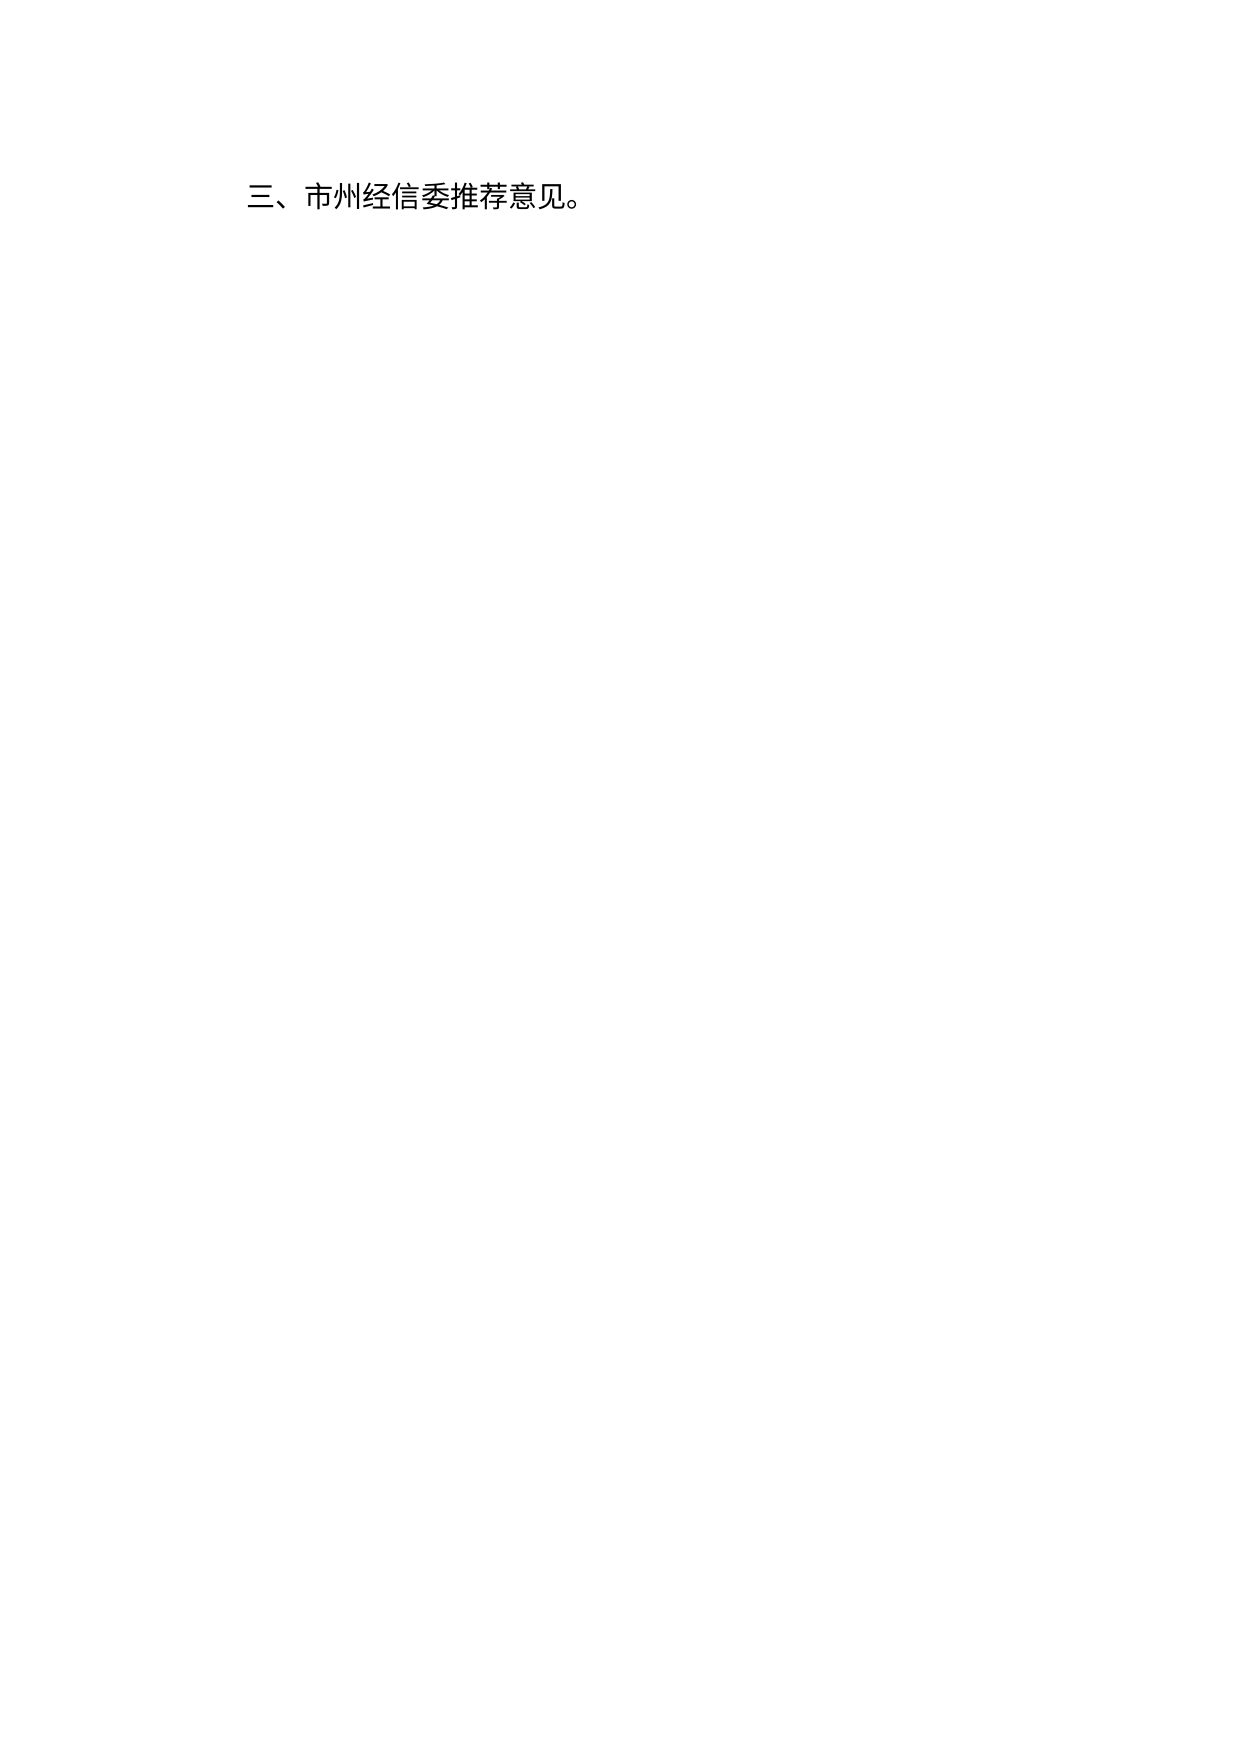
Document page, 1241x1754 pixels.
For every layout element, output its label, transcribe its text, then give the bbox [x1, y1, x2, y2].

text 三、市州经信委推荐意见。 [187, 162, 1053, 227]
